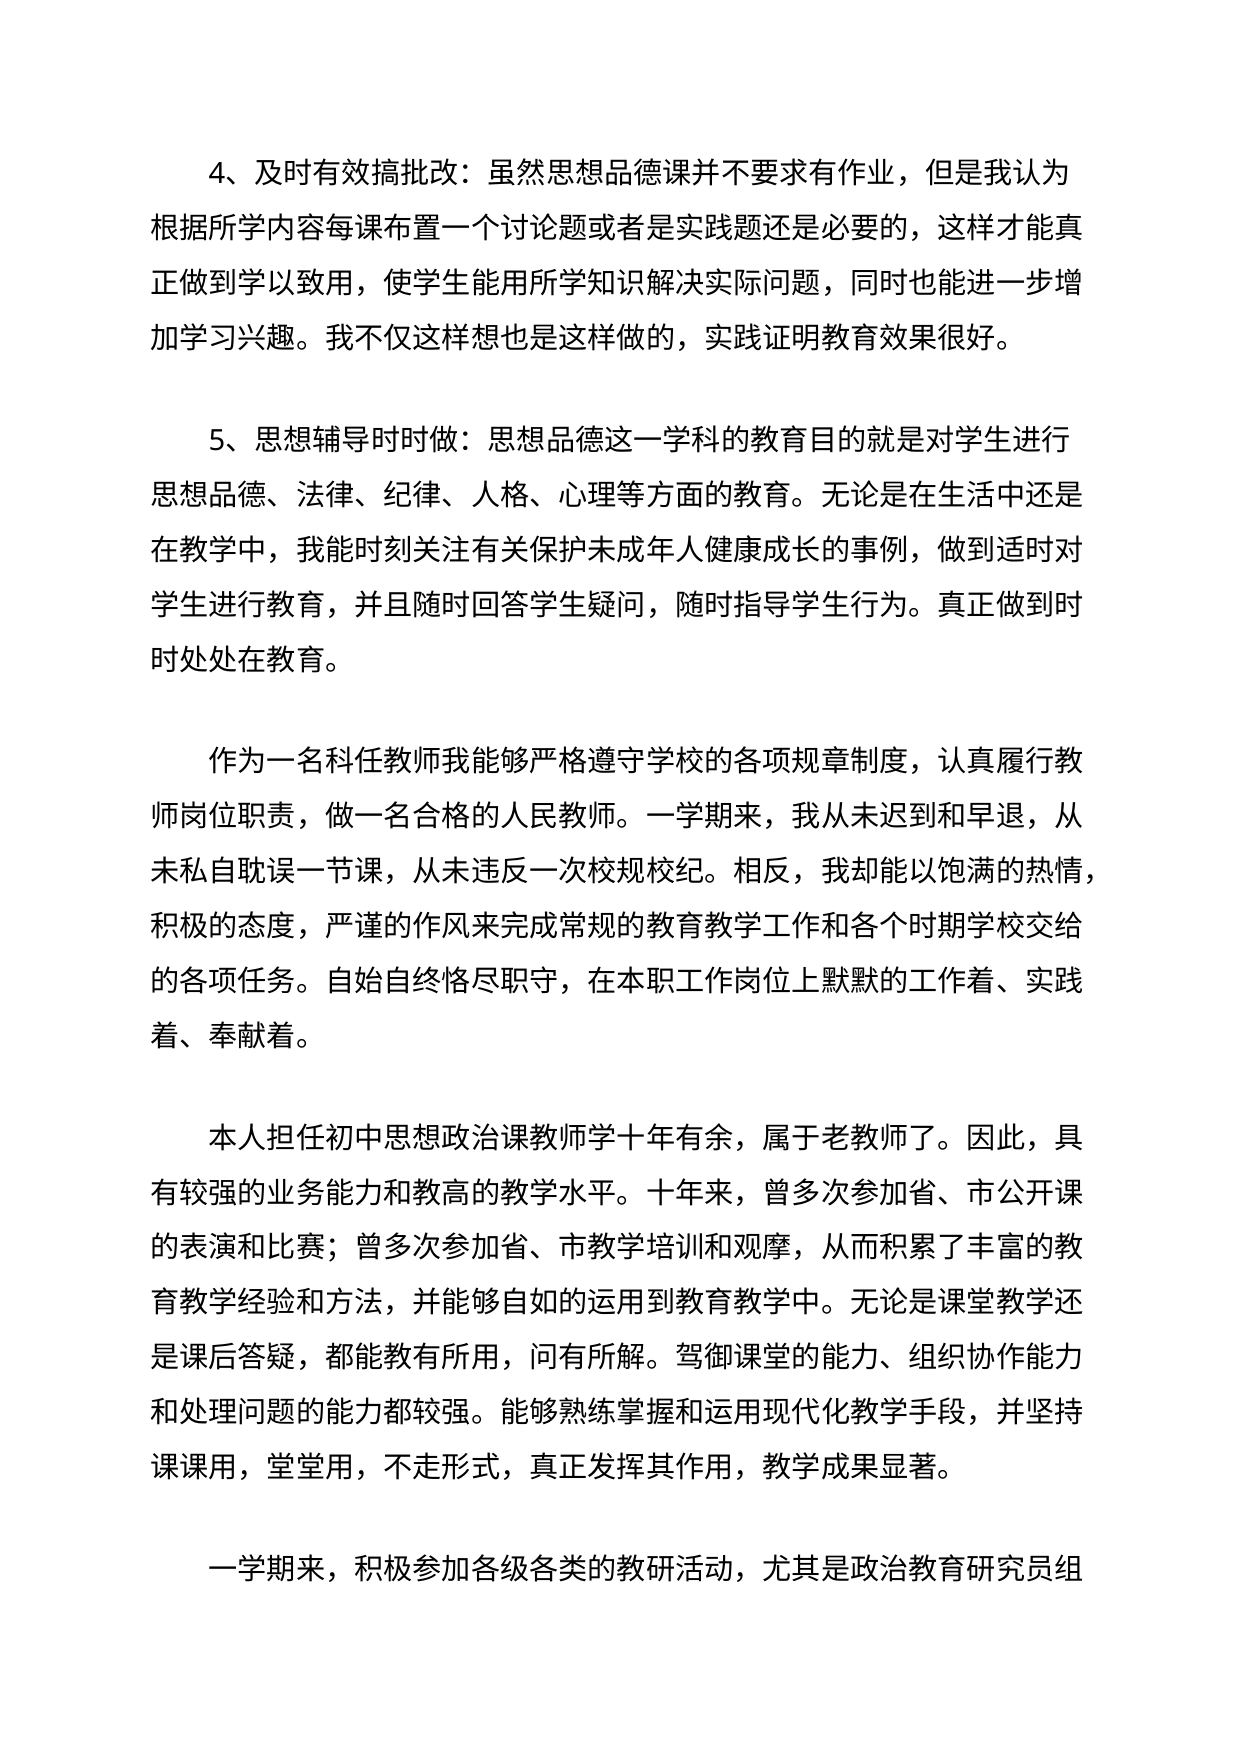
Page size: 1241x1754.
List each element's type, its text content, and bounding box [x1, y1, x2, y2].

text 本人担任初中思想政治课教师学十年有余，属于老教师了。因此，具有较强的业务能力和教高的教学水平。十年来，曾多次参加省、市公开课的表演和比赛；曾多次参加省、市教学培训和观摩，从而积累了丰富的教育教学经验和方法，并能够自如的运用到教育教学中。无论是课堂教学还是课后答疑，都能教有所用，问有所解。驾御课堂的能力、组织协作能力和处理问题的能力都较强。能够熟练掌握和运用现代化教学手段，并坚持课课用，堂堂用，不走形式，真正发挥其作用，教学成果显著。 [150, 1114, 1090, 1486]
text 作为一名科任教师我能够严格遵守学校的各项规章制度，认真履行教师岗位职责，做一名合格的人民教师。一学期来，我从未迟到和早退，从未私自耽误一节课，从未违反一次校规校纪。相反，我却能以饱满的热情，积极的态度，严谨的作风来完成常规的教育教学工作和各个时期学校交给的各项任务。自始自终恪尽职守，在本职工作岗位上默默的工作着、实践着、奉献着。 [150, 738, 1090, 1055]
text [150, 1545, 1090, 1588]
text 4、及时有效搞批改：虽然思想品德课并不要求有作业，但是我认为根据所学内容每课布置一个讨论题或者是实践题还是必要的，这样才能真正做到学以致用，使学生能用所学知识解决实际问题，同时也能进一步增加学习兴趣。我不仅这样想也是这样做的，实践证明教育效果很好。 [150, 150, 1090, 357]
text 5、思想辅导时时做：思想品德这一学科的教育目的就是对学生进行思想品德、法律、纪律、人格、心理等方面的教育。无论是在生活中还是在教学中，我能时刻关注有关保护未成年人健康成长的事例，做到适时对学生进行教育，并且随时回答学生疑问，随时指导学生行为。真正做到时时处处在教育。 [150, 417, 1090, 678]
